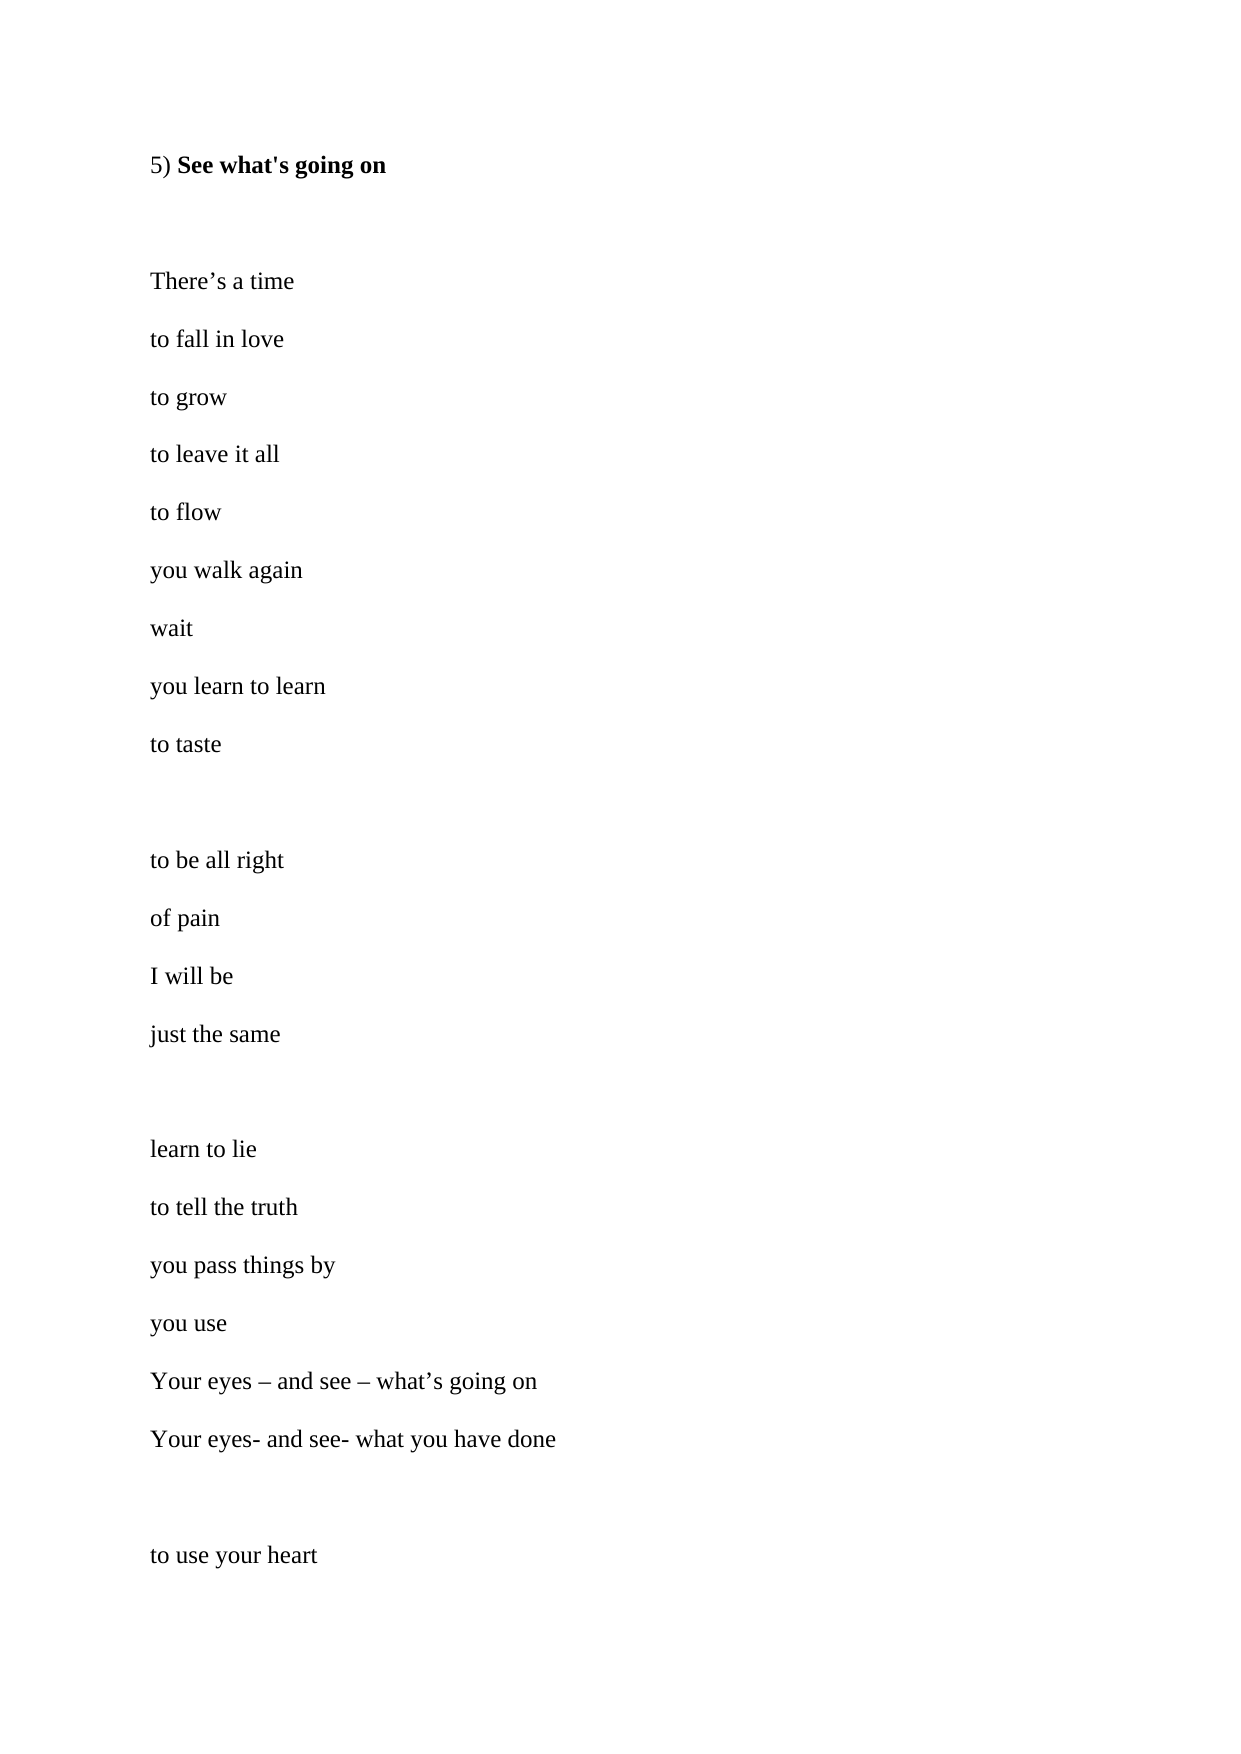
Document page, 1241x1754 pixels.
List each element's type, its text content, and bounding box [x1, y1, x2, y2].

text to fall in love [150, 324, 1090, 352]
text you pass things by [150, 1250, 1090, 1279]
text learn to lie [150, 1134, 1090, 1163]
text to tell the truth [150, 1192, 1090, 1221]
text to leave it all [150, 439, 1090, 468]
text to flow [150, 497, 1090, 526]
text 5) See what's going on [150, 150, 1090, 179]
text to taste [150, 729, 1090, 758]
text you learn to learn [150, 671, 1090, 700]
text Your eyes- and see- what you have done [150, 1424, 1090, 1453]
text you use [150, 1308, 1090, 1337]
text of pain [150, 903, 1090, 932]
text wait [150, 613, 1090, 642]
text to be all right [150, 845, 1090, 874]
text you walk again [150, 555, 1090, 584]
text to grow [150, 382, 1090, 410]
text I will be [150, 961, 1090, 989]
text There’s a time [150, 266, 1090, 294]
text to use your heart [150, 1540, 1090, 1569]
text just the same [150, 1019, 1090, 1047]
text Your eyes – and see – what’s going on [150, 1366, 1090, 1395]
